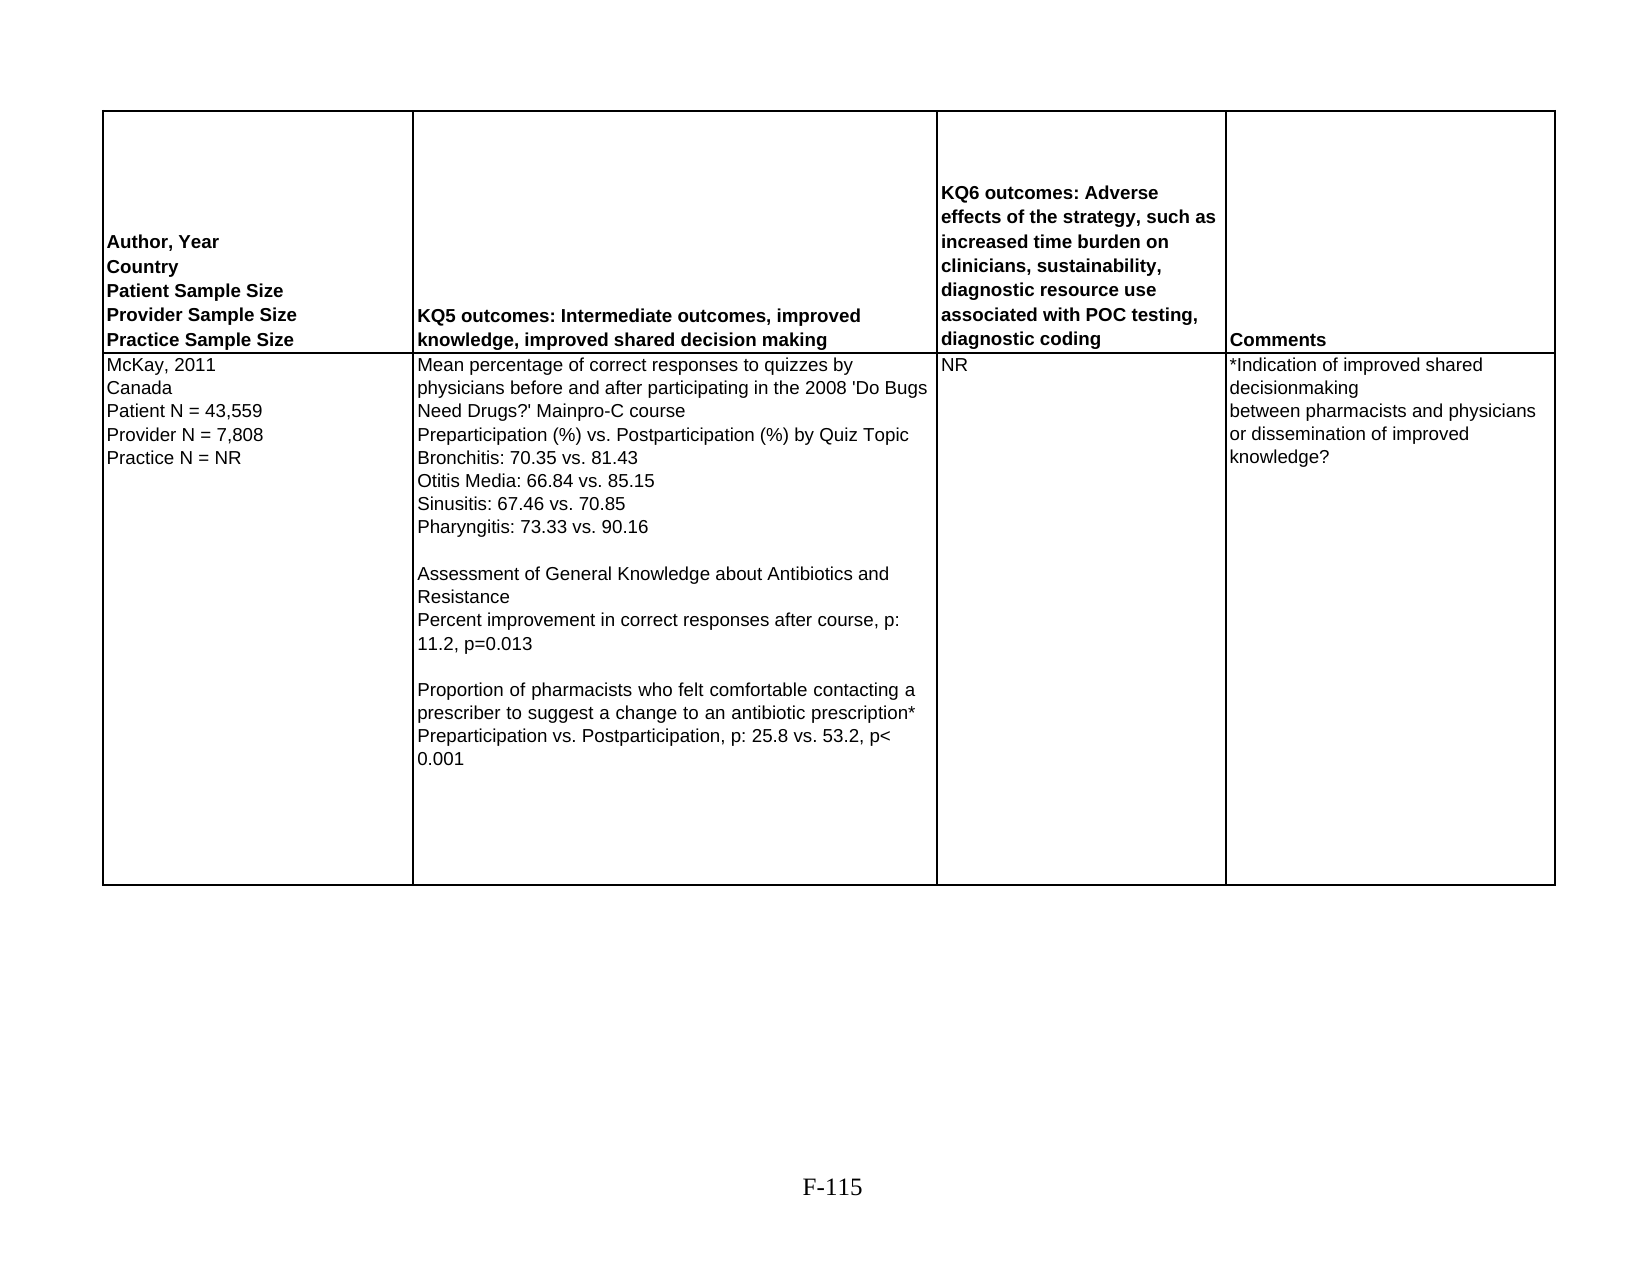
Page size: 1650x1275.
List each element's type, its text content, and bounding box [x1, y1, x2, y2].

table_cell NR [938, 354, 1225, 884]
table_header KQ5 outcomes: Intermediate outcomes, improved knowledge, improved shared decision making [414, 112, 936, 352]
table_header Comments [1227, 112, 1554, 352]
table_cell Mean percentage of correct responses to quizzes by physicians before and after participating in the 2008 'Do Bugs Need Drugs?' Mainpro-C course Preparticipation (%) vs. Postparticipation (%) by Quiz Topic Bronchitis: 70.35 vs. 81.43 Otitis Media: 66.84 vs. 85.15 Sinusitis: 67.46 vs. 70.85 Pharyngitis: 73.33 vs. 90.16 Assessment of General Knowledge about Antibiotics and Resistance Percent improvement in correct responses after course, p: 11.2, p=0.013 Proportion of pharmacists who felt comfortable contacting a prescriber to suggest a change to an antibiotic prescription* Preparticipation vs. Postparticipation, p: 25.8 vs. 53.2, p< 0.001 [414, 354, 936, 884]
table_header KQ6 outcomes: Adverse effects of the strategy, such as increased time burden on clinicians, sustainability, diagnostic resource use associated with POC testing, diagnostic coding [938, 112, 1225, 352]
table_header Author, Year Country Patient Sample Size Provider Sample Size Practice Sample Size [104, 112, 412, 352]
table_cell *Indication of improved shared decisionmaking between pharmacists and physicians or dissemination of improved knowledge? [1227, 354, 1554, 884]
table_cell McKay, 2011 Canada Patient N = 43,559 Provider N = 7,808 Practice N = NR [104, 354, 412, 884]
